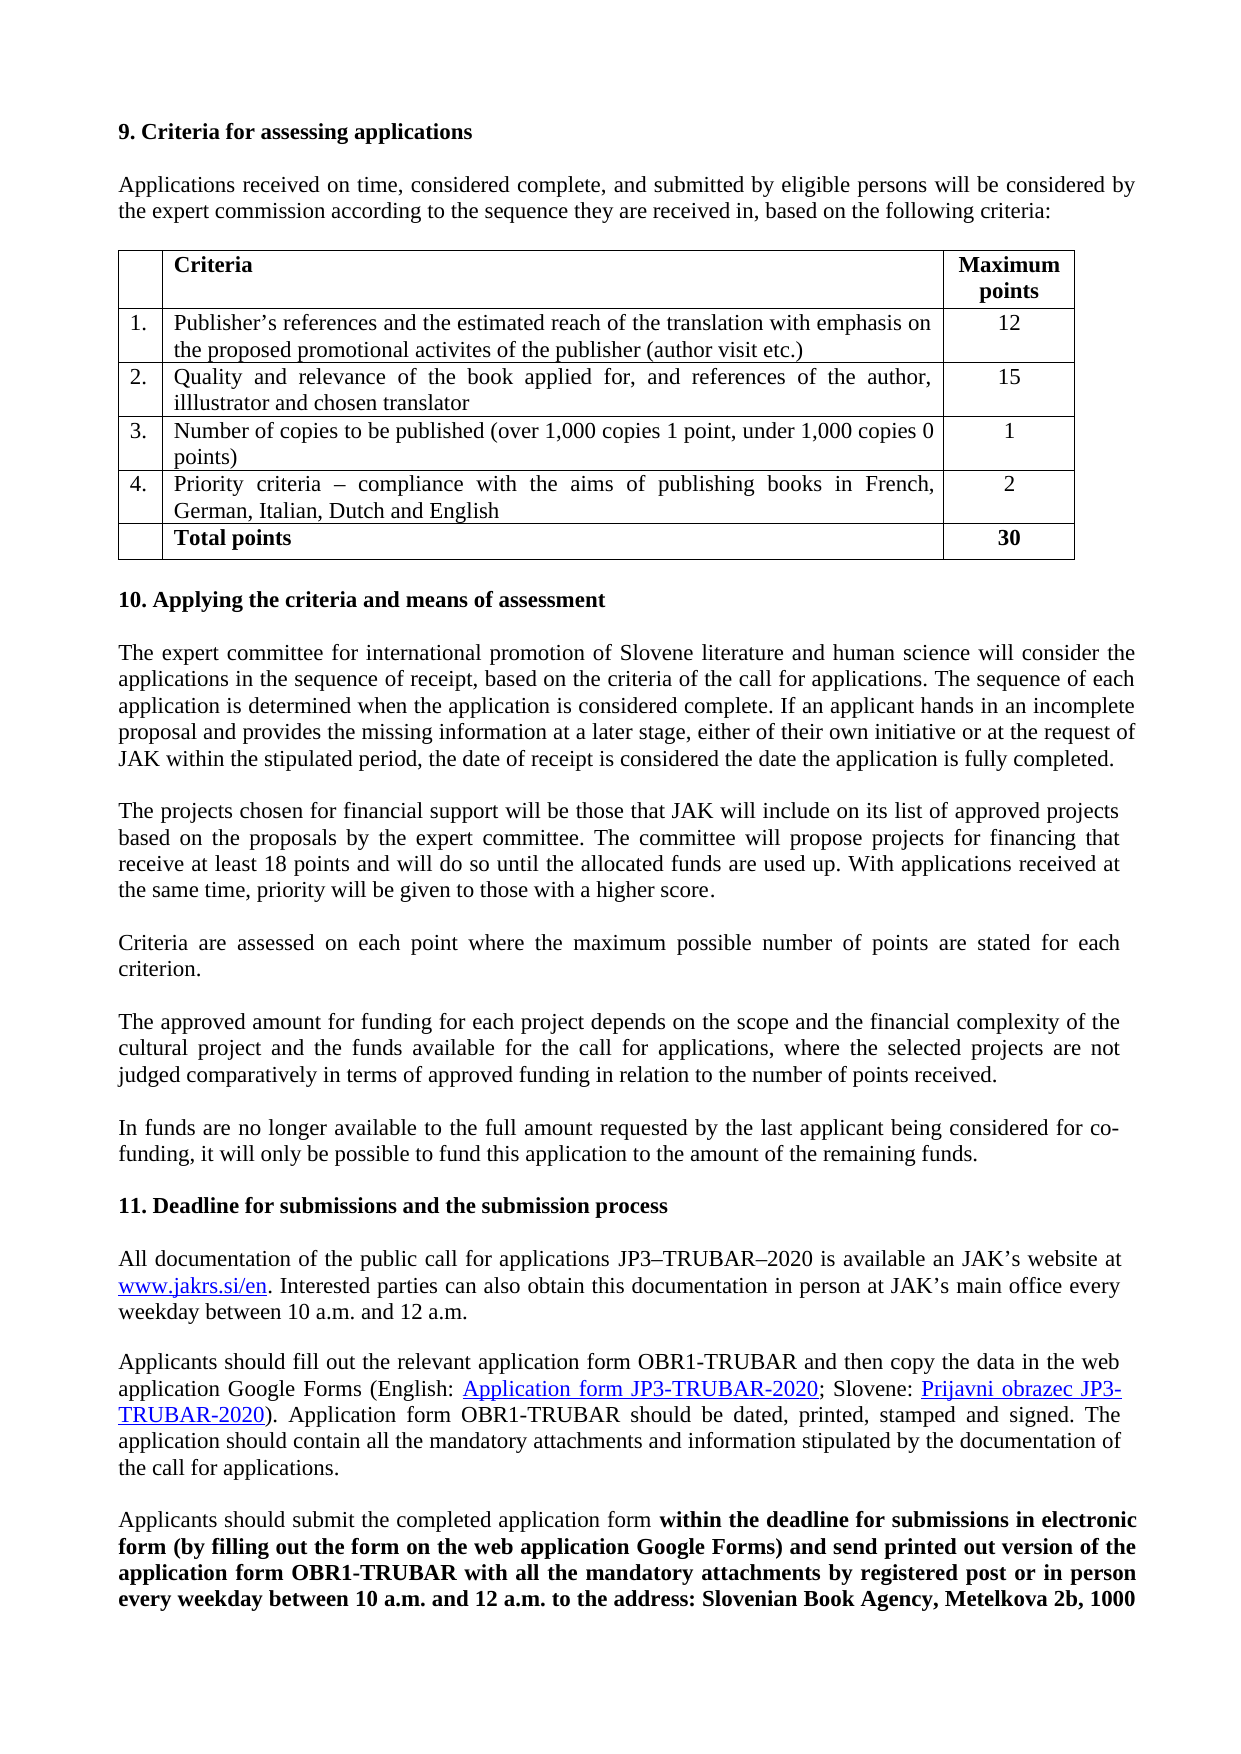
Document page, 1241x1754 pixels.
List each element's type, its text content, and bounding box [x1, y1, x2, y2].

text Applicants should fill out the relevant application form OBR1-TRUBAR and then copy the data in the web application Google Forms (English: Application form JP3-TRUBAR-2020; Slovene: Prijavni obrazec JP3-TRUBAR-2020). Application form OBR1-TRUBAR should be dated, printed, stamped and signed. The application should contain all the mandatory attachments and information stipulated by the documentation of the call for applications. [118, 1348, 1122, 1480]
table_cell Number of copies to be published (over 1,000 copies 1 point, under 1,000 copies 0 points) [163, 417, 943, 469]
table_cell 1. [119, 309, 162, 362]
table_cell 4. [119, 471, 162, 523]
table_cell 1 [944, 417, 1074, 469]
table_cell 3. [119, 417, 162, 469]
table_cell Total points [163, 524, 943, 559]
text 11. Deadline for submissions and the submission process [118, 1193, 1122, 1219]
table_cell 12 [944, 309, 1074, 362]
text The expert committee for international promotion of Slovene literature and human science will consider the applications in the sequence of receipt, based on the criteria of the call for applications. The sequence of each application is determined when the application is considered complete. If an applicant hands in an incomplete proposal and provides the missing information at a later stage, either of their own initiative or at the request of JAK within the stipulated period, the date of receipt is considered the date the application is fully completed. [118, 639, 1138, 771]
text Criteria are assessed on each point where the maximum possible number of points are stated for each criterion. [118, 929, 1122, 982]
table_cell 15 [944, 363, 1074, 416]
text 9. Criteria for assessing applications [118, 118, 1122, 144]
table_cell [119, 524, 162, 559]
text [118, 1506, 1138, 1612]
table_cell Priority criteria – compliance with the aims of publishing books in French, German, Italian, Dutch and English [163, 471, 943, 523]
table_header Maximum points [944, 251, 1074, 308]
text 10. Applying the criteria and means of assessment [118, 586, 1122, 613]
text The projects chosen for financial support will be those that JAK will include on its list of approved projects based on the proposals by the expert committee. The committee will propose projects for financing that receive at least 18 points and will do so until the allocated funds are used up. With applications received at the same time, priority will be given to those with a higher score. [118, 797, 1122, 903]
text In funds are no longer available to the full amount requested by the last applicant being considered for co-funding, it will only be possible to fund this application to the amount of the remaining funds. [118, 1113, 1122, 1166]
table_cell 30 [944, 524, 1074, 559]
table_cell Quality and relevance of the book applied for, and references of the author, illlustrator and chosen translator [163, 363, 943, 416]
text The approved amount for funding for each project depends on the scope and the financial complexity of the cultural project and the funds available for the call for applications, where the selected projects are not judged comparatively in terms of approved funding in relation to the number of points received. [118, 1008, 1122, 1087]
table_cell 2. [119, 363, 162, 416]
table_header [119, 251, 162, 308]
table_header Criteria [163, 251, 943, 308]
table_cell Publisher’s references and the estimated reach of the translation with emphasis on the proposed promotional activites of the publisher (author visit etc.) [163, 309, 943, 362]
table_cell 2 [944, 471, 1074, 523]
text All documentation of the public call for applications JP3–TRUBAR–2020 is available an JAK’s website at www.jakrs.si/en. Interested parties can also obtain this documentation in person at JAK’s main office every weekday between 10 a.m. and 12 a.m. [118, 1245, 1122, 1324]
text Applications received on time, considered complete, and submitted by eligible persons will be considered by the expert commission according to the sequence they are received in, based on the following criteria: [118, 171, 1138, 223]
